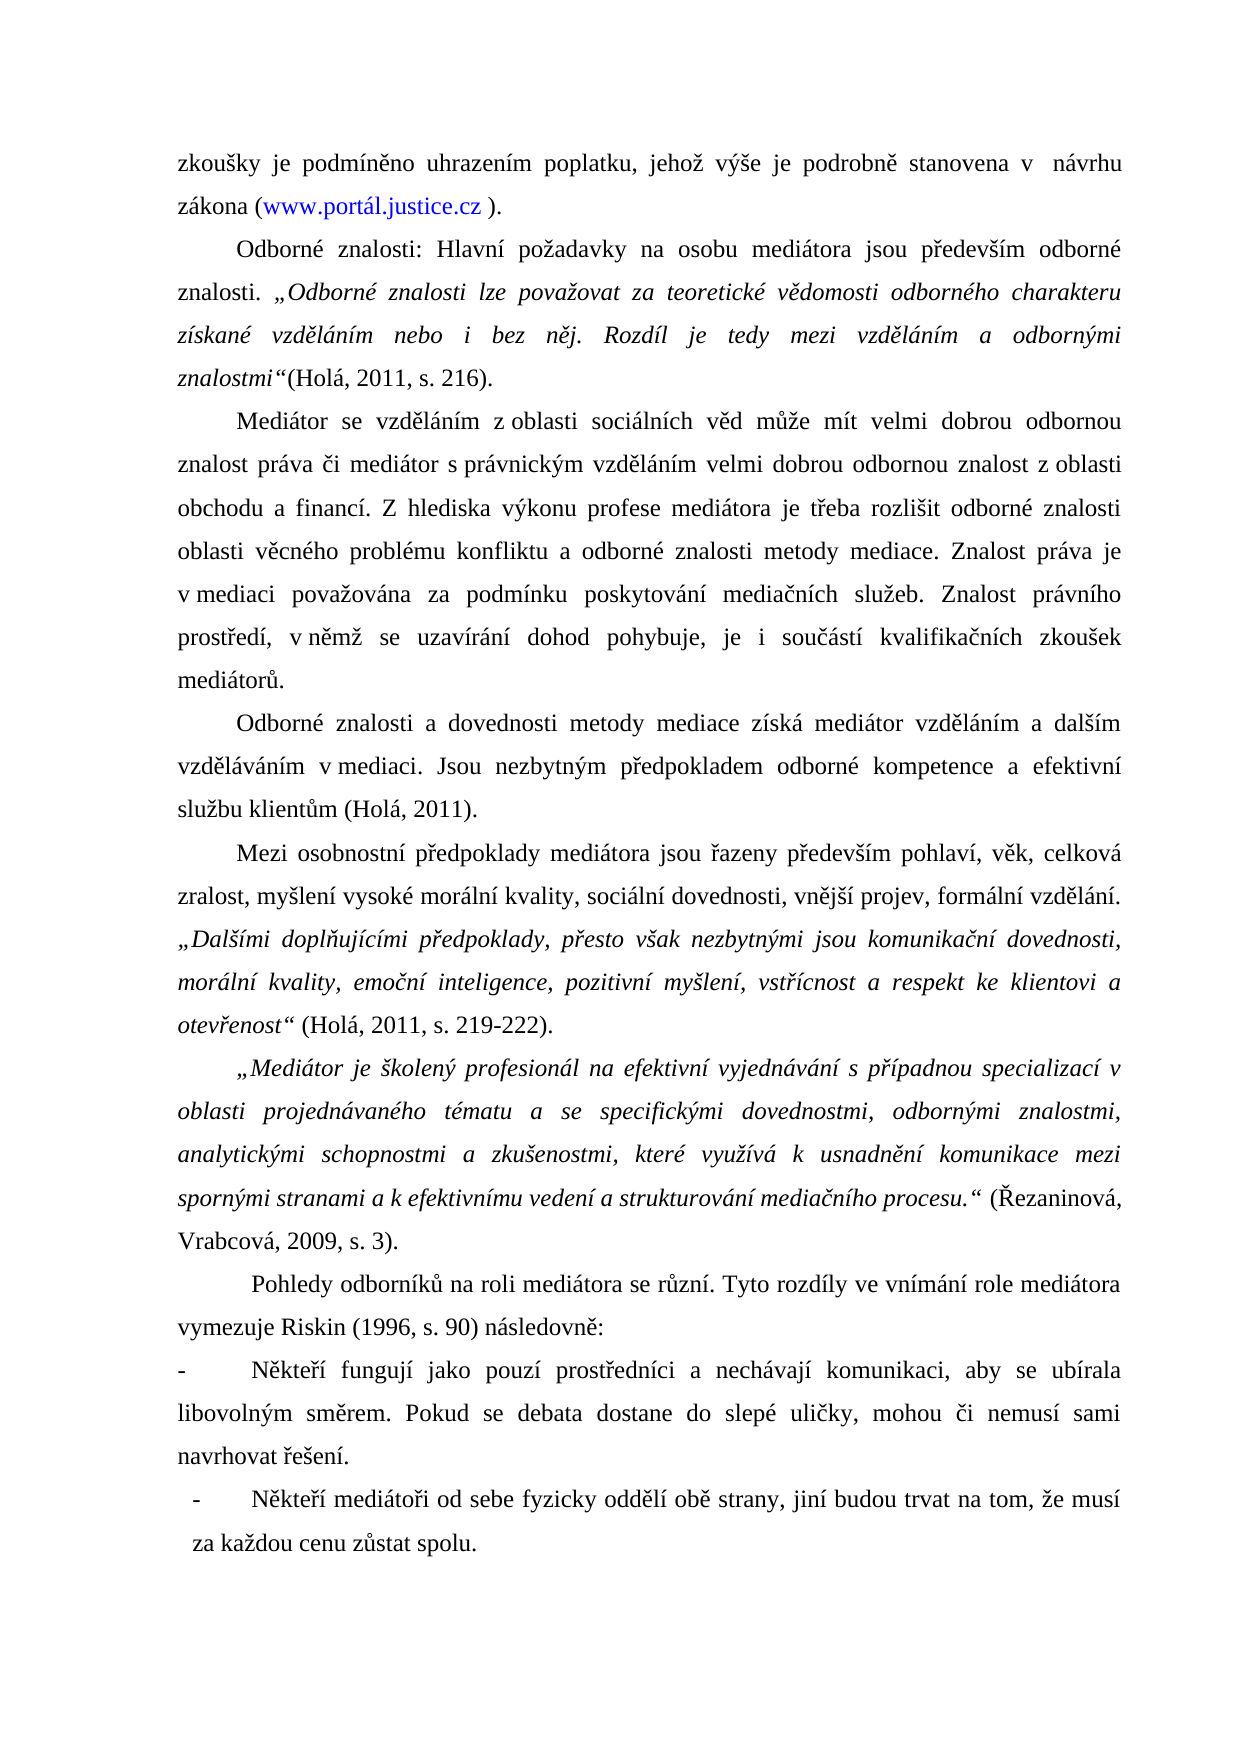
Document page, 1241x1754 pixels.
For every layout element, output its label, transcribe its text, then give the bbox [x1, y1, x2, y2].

text Odborné znalosti a dovednosti metody mediace získá mediátor vzděláním a dalším vzděláváním v mediaci. Jsou nezbytným předpokladem odborné kompetence a efektivní službu klientům (Holá, 2011). [177, 708, 1122, 823]
text Odborné znalosti: Hlavní požadavky na osobu mediátora jsou především odborné znalosti. „Odborné znalosti lze považovat za teoretické vědomosti odborného charakteru získané vzděláním nebo i bez něj. Rozdíl je tedy mezi vzděláním a odbornými znalostmi“(Holá, 2011, s. 216). [177, 234, 1122, 392]
text - Někteří mediátoři od sebe fyzicky oddělí obě strany, jiní budou trvat na tom, že musí za každou cenu zůstat spolu. [192, 1484, 1122, 1556]
text Pohledy odborníků na roli mediátora se různí. Tyto rozdíly ve vnímání role mediátora vymezuje Riskin (1996, s. 90) následovně: [177, 1269, 1122, 1341]
text Mediátor se vzděláním z oblasti sociálních věd může mít velmi dobrou odbornou znalost práva či mediátor s právnickým vzděláním velmi dobrou odbornou znalost z oblasti obchodu a financí. Z hlediska výkonu profese mediátora je třeba rozlišit odborné znalosti oblasti věcného problému konfliktu a odborné znalosti metody mediace. Znalost práva je v mediaci považována za podmínku poskytování mediačních služeb. Znalost právního prostředí, v němž se uzavírání dohod pohybuje, je i součástí kvalifikačních zkoušek mediátorů. [177, 406, 1122, 694]
text - Někteří fungují jako pouzí prostředníci a nechávají komunikaci, aby se ubírala libovolným směrem. Pokud se debata dostane do slepé uličky, mohou či nemusí sami navrhovat řešení. [177, 1355, 1122, 1470]
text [177, 148, 1122, 219]
text Mezi osobnostní předpoklady mediátora jsou řazeny především pohlaví, věk, celková zralost, myšlení vysoké morální kvality, sociální dovednosti, vnější projev, formální vzdělání. „Dalšími doplňujícími předpoklady, přesto však nezbytnými jsou komunikační dovednosti, morální kvality, emoční inteligence, pozitivní myšlení, vstřícnost a respekt ke klientovi a otevřenost“ (Holá, 2011, s. 219-222). [177, 838, 1122, 1039]
text „Mediátor je školený profesionál na efektivní vyjednávání s případnou specializací v oblasti projednávaného tématu a se specifickými dovednostmi, odbornými znalostmi, analytickými schopnostmi a zkušenostmi, které využívá k usnadnění komunikace mezi spornými stranami a k efektivnímu vedení a strukturování mediačního procesu.“ (Řezaninová, Vrabcová, 2009, s. 3). [177, 1053, 1122, 1254]
